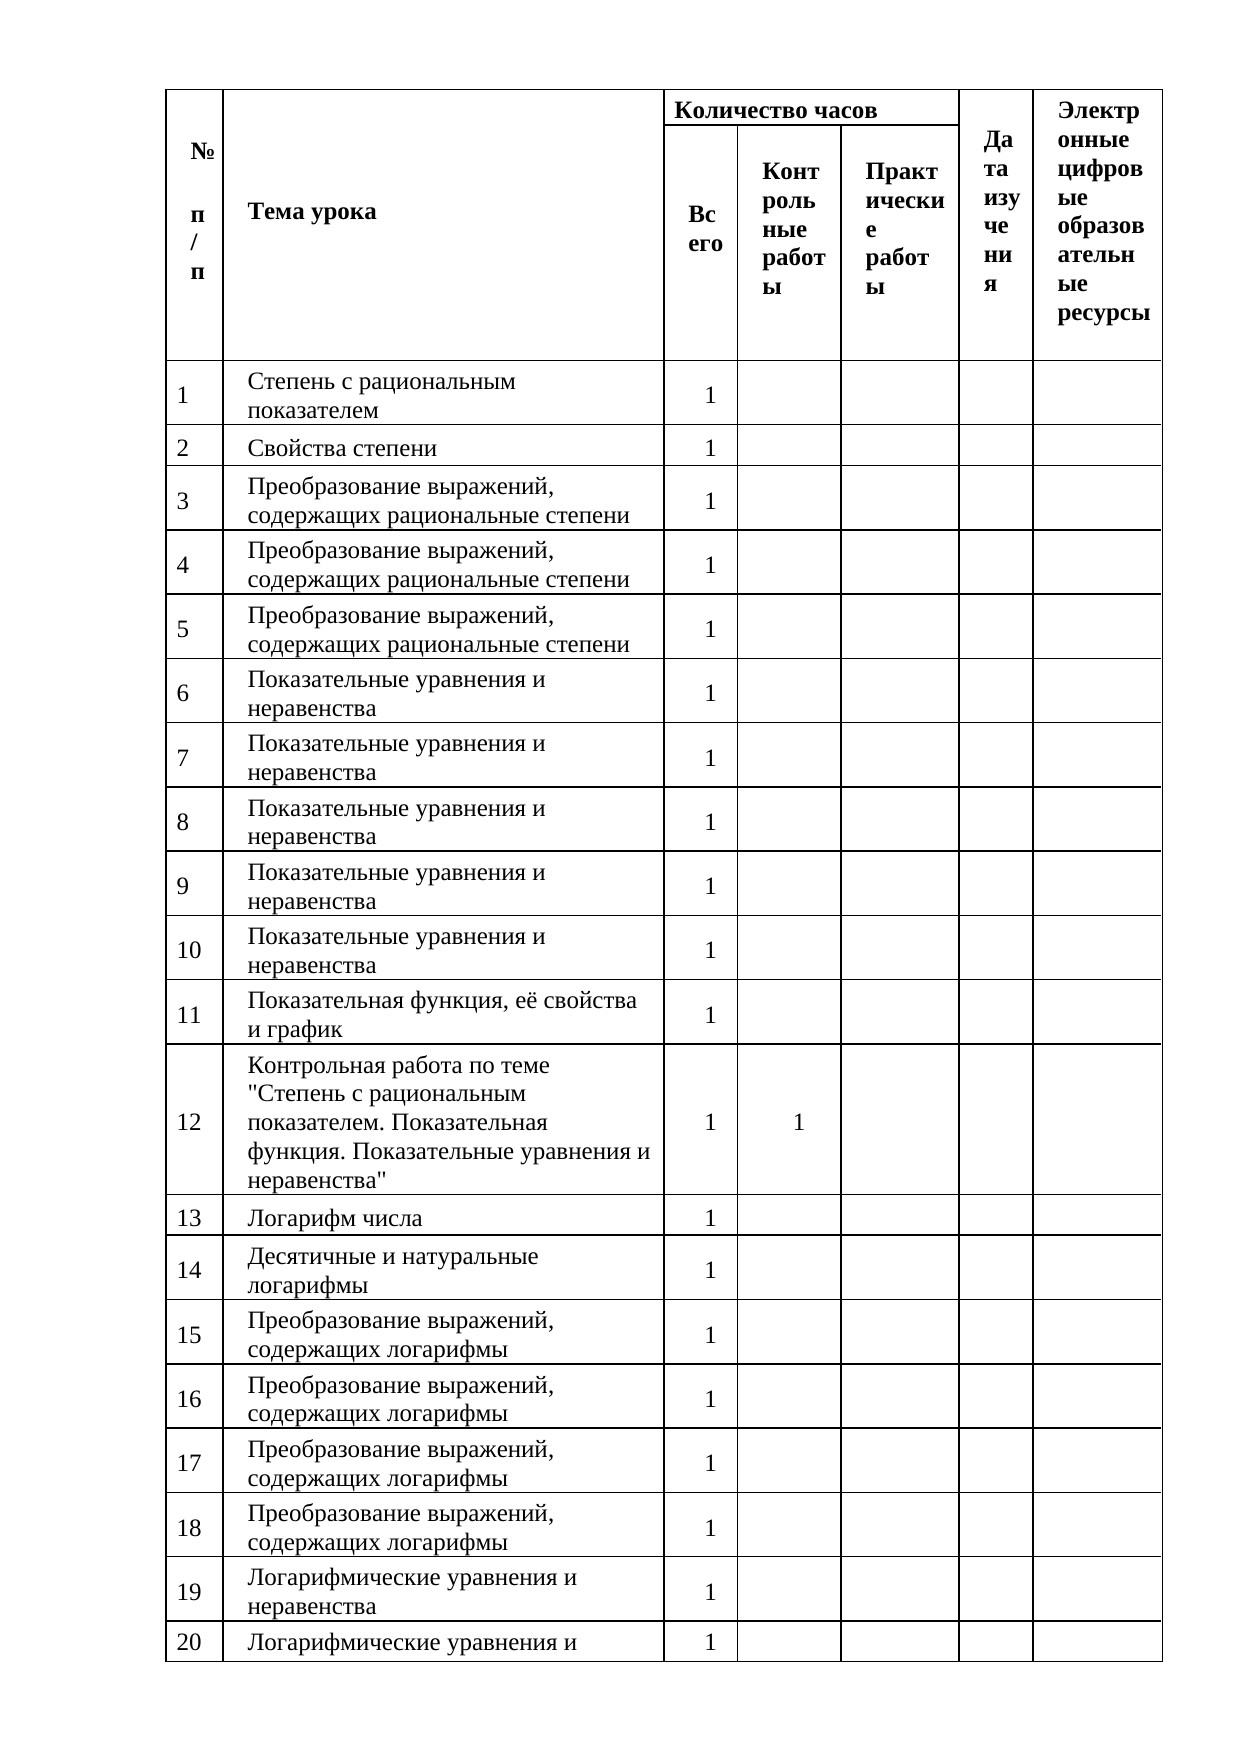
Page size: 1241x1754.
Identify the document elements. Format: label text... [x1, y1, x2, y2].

table_header Количество часов [665, 90, 958, 124]
table_cell 1 [738, 1045, 840, 1193]
table_cell [960, 1195, 1032, 1234]
table_cell [842, 1045, 958, 1193]
table_cell [960, 916, 1032, 979]
table_cell Степень с рациональным показателем [224, 361, 663, 424]
table_cell [960, 1429, 1032, 1491]
table_cell 1 [665, 361, 737, 424]
table_cell [1034, 1043, 1162, 1193]
table_cell [960, 466, 1032, 529]
table_cell [738, 852, 840, 914]
table_cell [738, 788, 840, 850]
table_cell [224, 1622, 663, 1661]
table_cell 4 [167, 531, 222, 593]
table_cell [1034, 722, 1162, 786]
table_cell Преобразование выражений, содержащих рациональные степени [224, 466, 663, 529]
table_cell [842, 425, 958, 464]
table_cell [1034, 1491, 1162, 1556]
table_cell Показательные уравнения и неравенства [224, 723, 663, 786]
table_cell [842, 1365, 958, 1427]
table_cell [960, 361, 1032, 424]
table_cell [842, 1195, 958, 1234]
table_cell 1 [665, 425, 737, 464]
table_cell [738, 1195, 840, 1234]
table_cell [1034, 424, 1162, 464]
table_cell [960, 1365, 1032, 1427]
table_cell Преобразование выражений, содержащих логарифмы [224, 1429, 663, 1491]
table_cell 1 [665, 1493, 737, 1556]
table_cell Показательные уравнения и неравенства [224, 788, 663, 850]
table_cell 20 [167, 1622, 222, 1661]
table_cell Показательные уравнения и неравенства [224, 916, 663, 979]
table_header Электронные цифровые образовательные ресурсы [1034, 90, 1162, 359]
table_cell 1 [665, 466, 737, 529]
table_cell 1 [665, 980, 737, 1043]
table_cell 1 [665, 659, 737, 722]
table_cell [842, 1557, 958, 1620]
table_cell 1 [665, 1622, 737, 1661]
table_cell [738, 1493, 840, 1556]
table_cell [1034, 1556, 1162, 1620]
table_header Дата изучения [960, 90, 1032, 359]
table_cell [1034, 593, 1162, 657]
table_cell [960, 980, 1032, 1043]
table_cell 12 [167, 1045, 222, 1193]
table_cell Практические работы [842, 126, 958, 359]
table_cell [960, 1236, 1032, 1299]
table_cell Свойства степени [224, 425, 663, 464]
table_cell [1034, 1194, 1162, 1234]
table_cell Всего [665, 126, 737, 359]
table_cell 1 [665, 1195, 737, 1234]
table_cell 11 [167, 980, 222, 1043]
table_cell 5 [167, 595, 222, 657]
table_cell Контрольные работы [738, 126, 840, 359]
table_cell [842, 1622, 958, 1661]
table_cell Показательные уравнения и неравенства [224, 659, 663, 722]
table_header № п/п [167, 90, 222, 359]
table_cell [960, 1622, 1032, 1661]
table_cell [738, 723, 840, 786]
table_cell [1034, 360, 1162, 424]
table_cell [1034, 1427, 1162, 1491]
table_cell 9 [167, 852, 222, 914]
table_cell [842, 852, 958, 914]
table_cell [738, 531, 840, 593]
table_cell 1 [665, 1429, 737, 1491]
table_cell [842, 659, 958, 722]
table_cell [842, 466, 958, 529]
table_cell [842, 1300, 958, 1363]
table_cell 8 [167, 788, 222, 850]
table_cell [960, 1493, 1032, 1556]
table_cell [738, 1236, 840, 1299]
table_cell [1034, 465, 1162, 529]
table_cell [1034, 529, 1162, 593]
table_cell [960, 723, 1032, 786]
table_cell 6 [167, 659, 222, 722]
table_cell 1 [665, 788, 737, 850]
table_cell 1 [665, 595, 737, 657]
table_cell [224, 1557, 663, 1620]
table_cell 18 [167, 1493, 222, 1556]
table_cell [1034, 786, 1162, 850]
table_cell [842, 788, 958, 850]
table_cell 3 [167, 466, 222, 529]
table_cell 14 [167, 1236, 222, 1299]
table_cell [1034, 850, 1162, 914]
table_cell 1 [665, 852, 737, 914]
table_cell [1034, 1363, 1162, 1427]
table_cell 1 [665, 723, 737, 786]
table_cell 7 [167, 723, 222, 786]
table_cell [1034, 979, 1162, 1043]
table_cell [960, 788, 1032, 850]
table_cell Контрольная работа по теме "Степень с рациональным показателем. Показательная функция. Показательные уравнения и неравенства" [224, 1045, 663, 1193]
table_cell Преобразование выражений, содержащих логарифмы [224, 1365, 663, 1427]
table_cell Логарифм числа [224, 1195, 663, 1234]
table_cell [738, 595, 840, 657]
table_cell 1 [665, 531, 737, 593]
table_cell [738, 425, 840, 464]
table_cell [738, 1622, 840, 1661]
table_cell [1034, 658, 1162, 722]
table_cell [960, 659, 1032, 722]
table_cell 16 [167, 1365, 222, 1427]
table_cell [738, 361, 840, 424]
table_cell 1 [167, 361, 222, 424]
table_cell 13 [167, 1195, 222, 1234]
table_cell [960, 1300, 1032, 1363]
table_cell [1034, 915, 1162, 979]
table_cell [960, 595, 1032, 657]
table_cell [738, 659, 840, 722]
table_cell 15 [167, 1300, 222, 1363]
table_cell [842, 595, 958, 657]
table_cell Преобразование выражений, содержащих логарифмы [224, 1493, 663, 1556]
table_header Тема урока [224, 90, 663, 359]
table_cell 17 [167, 1429, 222, 1491]
table_cell 2 [167, 425, 222, 464]
table_cell [842, 1236, 958, 1299]
table_cell [842, 916, 958, 979]
table_cell [842, 361, 958, 424]
table_cell [842, 531, 958, 593]
table_cell [960, 425, 1032, 464]
table_cell 10 [167, 916, 222, 979]
table_cell 1 [665, 1236, 737, 1299]
table_cell [738, 1557, 840, 1620]
table_cell 1 [665, 1045, 737, 1193]
table_cell [738, 980, 840, 1043]
table_cell Преобразование выражений, содержащих рациональные степени [224, 595, 663, 657]
table_cell [842, 723, 958, 786]
table_cell [960, 1045, 1032, 1193]
table_cell [1034, 1234, 1162, 1299]
table_cell [842, 1429, 958, 1491]
table_cell Показательные уравнения и неравенства [224, 852, 663, 914]
table_cell Десятичные и натуральные логарифмы [224, 1236, 663, 1299]
table_cell 1 [665, 1365, 737, 1427]
table_cell [842, 980, 958, 1043]
table_cell [960, 1557, 1032, 1620]
table_cell [738, 1365, 840, 1427]
table_cell [960, 531, 1032, 593]
table_cell [960, 852, 1032, 914]
table_cell [738, 466, 840, 529]
table_cell [1034, 1620, 1162, 1661]
table_cell Преобразование выражений, содержащих рациональные степени [224, 531, 663, 593]
table_cell 1 [665, 1557, 737, 1620]
table_cell Преобразование выражений, содержащих логарифмы [224, 1300, 663, 1363]
table_cell [738, 916, 840, 979]
table_cell [842, 1493, 958, 1556]
table_cell Показательная функция, её свойства и график [224, 980, 663, 1043]
table_cell 19 [167, 1557, 222, 1620]
table_cell [1034, 1299, 1162, 1363]
table_cell 1 [665, 1300, 737, 1363]
table_cell [738, 1300, 840, 1363]
table_cell [738, 1429, 840, 1491]
table_cell 1 [665, 916, 737, 979]
